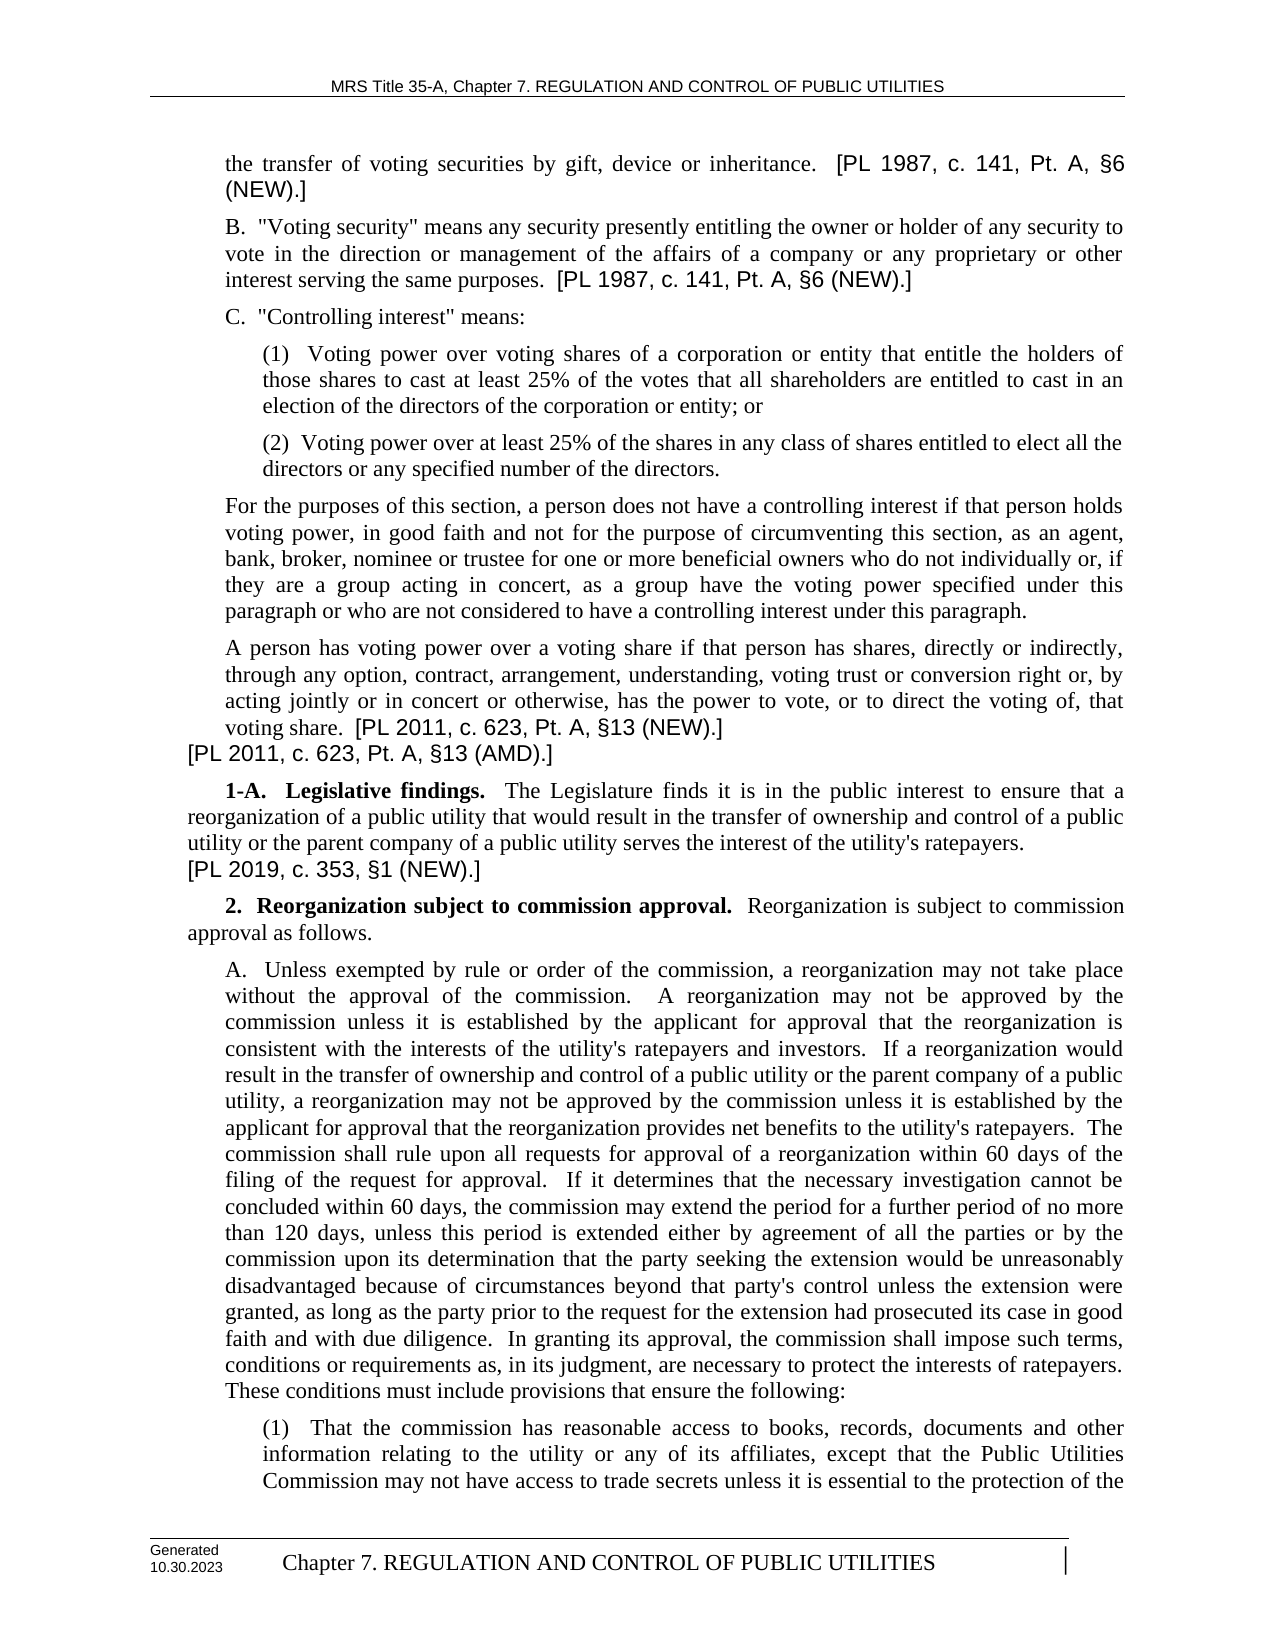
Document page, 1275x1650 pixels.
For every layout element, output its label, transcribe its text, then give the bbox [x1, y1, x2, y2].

text [PL 2011, c. 623, Pt. A, §13 (AMD).] [187, 740, 1125, 766]
text 1-A. Legislative findings. The Legislature finds it is in the public interest to ensure that a reorganization of a public utility that would result in the transfer of ownership and control of a public utility or the parent company of a public utility serves the interest of the utility's ratepayers. [187, 777, 1125, 856]
text A person has voting power over a voting share if that person has shares, directly or indirectly, through any option, contract, arrangement, understanding, voting trust or conversion right or, by acting jointly or in concert or otherwise, has the power to vote, or to direct the voting of, that voting share. [PL 2011, c. 623, Pt. A, §13 (NEW).] [225, 634, 1125, 740]
text A. Unless exempted by rule or order of the commission, a reorganization may not take place without the approval of the commission. A reorganization may not be approved by the commission unless it is established by the applicant for approval that the reorganization is consistent with the interests of the utility's ratepayers and investors. If a reorganization would result in the transfer of ownership and control of a public utility or the parent company of a public utility, a reorganization may not be approved by the commission unless it is established by the applicant for approval that the reorganization provides net benefits to the utility's ratepayers. The commission shall rule upon all requests for approval of a reorganization within 60 days of the filing of the request for approval. If it determines that the necessary investigation cannot be concluded within 60 days, the commission may extend the period for a further period of no more than 120 days, unless this period is extended either by agreement of all the parties or by the commission upon its determination that the party seeking the extension would be unreasonably disadvantaged because of circumstances beyond that party's control unless the extension were granted, as long as the party prior to the request for the extension had prosecuted its case in good faith and with due diligence. In granting its approval, the commission shall impose such terms, conditions or requirements as, in its judgment, are necessary to protect the interests of ratepayers. These conditions must include provisions that ensure the following: [225, 956, 1125, 1404]
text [262, 1414, 1125, 1493]
text [PL 2019, c. 353, §1 (NEW).] [187, 856, 1125, 882]
text For the purposes of this section, a person does not have a controlling interest if that person holds voting power, in good faith and not for the purpose of circumventing this section, as an agent, bank, broker, nominee or trustee for one or more beneficial owners who do not individually or, if they are a group acting in concert, as a group have the voting power specified under this paragraph or who are not considered to have a controlling interest under this paragraph. [225, 492, 1125, 624]
text (2) Voting power over at least 25% of the shares in any class of shares entitled to elect all the directors or any specified number of the directors. [262, 429, 1125, 482]
text (1) Voting power over voting shares of a corporation or entity that entitle the holders of those shares to cast at least 25% of the votes that all shareholders are entitled to cast in an election of the directors of the corporation or entity; or [262, 339, 1125, 419]
text B. "Voting security" means any security presently entitling the owner or holder of any security to vote in the direction or management of the affairs of a company or any proprietary or other interest serving the same purposes. [PL 1987, c. 141, Pt. A, §6 (NEW).] [225, 213, 1125, 292]
text 2. Reorganization subject to commission approval. Reorganization is subject to commission approval as follows. [187, 892, 1125, 945]
text C. "Controlling interest" means: [225, 303, 1125, 329]
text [225, 150, 1125, 203]
